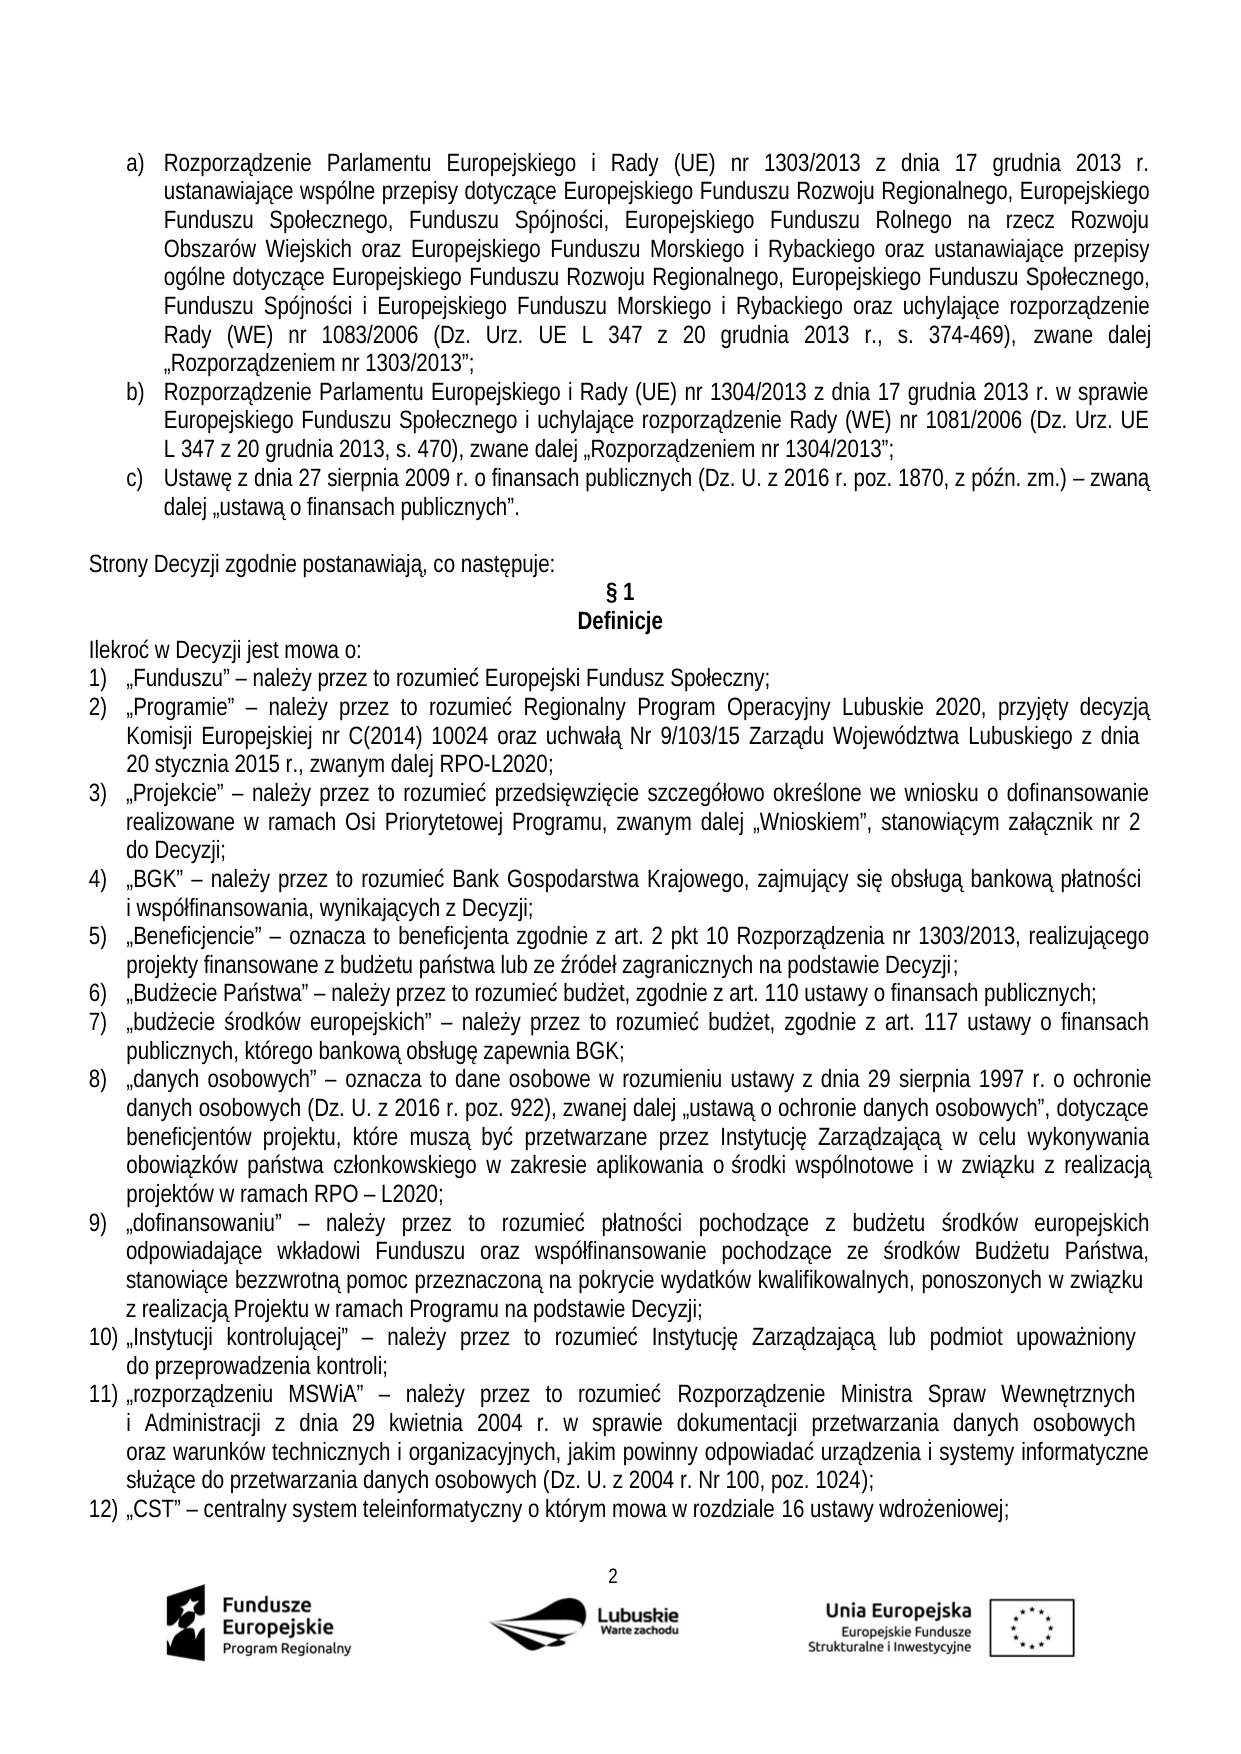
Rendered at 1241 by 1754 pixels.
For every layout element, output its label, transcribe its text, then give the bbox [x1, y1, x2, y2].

list „budżecie środków europejskich” – należy przez to rozumieć budżet, zgodnie z art. 117 ustawy o finansach publicznych, którego bankową obsługę zapewnia BGK; [89, 1007, 1152, 1064]
list „Beneficjencie” – oznacza to beneficjenta zgodnie z art. 2 pkt 10 Rozporządzenia nr 1303/2013, realizującego projekty finansowane z budżetu państwa lub ze źródeł zagranicznych na podstawie Decyzji; [89, 921, 1152, 978]
list „Budżecie Państwa” – należy przez to rozumieć budżet, zgodnie z art. 110 ustawy o finansach publicznych; [89, 978, 1152, 1007]
list „BGK” – należy przez to rozumieć Bank Gospodarstwa Krajowego, zajmujący się obsługą bankową płatności i współfinansowania, wynikających z Decyzji; [89, 864, 1152, 921]
list „Instytucji kontrolującej” – należy przez to rozumieć Instytucję Zarządzającą lub podmiot upoważniony do przeprowadzenia kontroli; [89, 1322, 1152, 1379]
list Rozporządzenie Parlamentu Europejskiego i Rady (UE) nr 1304/2013 z dnia 17 grudnia 2013 r. w sprawie Europejskiego Funduszu Społecznego i uchylające rozporządzenie Rady (WE) nr 1081/2006 (Dz. Urz. UE L 347 z 20 grudnia 2013, s. 470), zwane dalej „Rozporządzeniem nr 1304/2013”; [126, 377, 1152, 463]
subtitle § 1 [89, 577, 1152, 606]
list „Programie” – należy przez to rozumieć Regionalny Program Operacyjny Lubuskie 2020, przyjęty decyzją Komisji Europejskiej nr C(2014) 10024 oraz uchwałą Nr 9/103/15 Zarządu Województwa Lubuskiego z dnia 20 stycznia 2015 r., zwanym dalej RPO-L2020; [89, 692, 1152, 778]
list „dofinansowaniu” – należy przez to rozumieć płatności pochodzące z budżetu środków europejskich odpowiadające wkładowi Funduszu oraz współfinansowanie pochodzące ze środków Budżetu Państwa, stanowiące bezzwrotną pomoc przeznaczoną na pokrycie wydatków kwalifikowalnych, ponoszonych w związku z realizacją Projektu w ramach Programu na podstawie Decyzji; [89, 1208, 1152, 1322]
list „Funduszu” – należy przez to rozumieć Europejski Fundusz Społeczny; [89, 663, 1152, 692]
list „danych osobowych” – oznacza to dane osobowe w rozumieniu ustawy z dnia 29 sierpnia 1997 r. o ochronie danych osobowych (Dz. U. z 2016 r. poz. 922), zwanej dalej „ustawą o ochronie danych osobowych”, dotyczące beneficjentów projektu, które muszą być przetwarzane przez Instytucję Zarządzającą w celu wykonywania obowiązków państwa członkowskiego w zakresie aplikowania o środki wspólnotowe i w związku z realizacją projektów w ramach RPO – L2020; [89, 1064, 1152, 1208]
list „rozporządzeniu MSWiA” – należy przez to rozumieć Rozporządzenie Ministra Spraw Wewnętrznych i Administracji z dnia 29 kwietnia 2004 r. w sprawie dokumentacji przetwarzania danych osobowych oraz warunków technicznych i organizacyjnych, jakim powinny odpowiadać urządzenia i systemy informatyczne służące do przetwarzania danych osobowych (Dz. U. z 2004 r. Nr 100, poz. 1024); [89, 1379, 1152, 1494]
text Strony Decyzji zgodnie postanawiają, co następuje: [89, 549, 1152, 577]
picture [147, 1564, 1093, 1681]
list „Projekcie” – należy przez to rozumieć przedsięwzięcie szczegółowo określone we wniosku o dofinansowanie realizowane w ramach Osi Priorytetowej Programu, zwanym dalej „Wnioskiem”, stanowiącym załącznik nr 2 do Decyzji; [89, 778, 1152, 864]
list Ustawę z dnia 27 sierpnia 2009 r. o finansach publicznych (Dz. U. z 2016 r. poz. 1870, z późn. zm.) – zwaną dalej „ustawą o finansach publicznych”. [126, 463, 1152, 520]
list „CST” – centralny system teleinformatyczny o którym mowa w rozdziale 16 ustawy wdrożeniowej; [89, 1494, 1152, 1523]
list Rozporządzenie Parlamentu Europejskiego i Rady (UE) nr 1303/2013 z dnia 17 grudnia 2013 r. ustanawiające wspólne przepisy dotyczące Europejskiego Funduszu Rozwoju Regionalnego, Europejskiego Funduszu Społecznego, Funduszu Spójności, Europejskiego Funduszu Rolnego na rzecz Rozwoju Obszarów Wiejskich oraz Europejskiego Funduszu Morskiego i Rybackiego oraz ustanawiające przepisy ogólne dotyczące Europejskiego Funduszu Rozwoju Regionalnego, Europejskiego Funduszu Społecznego, Funduszu Spójności i Europejskiego Funduszu Morskiego i Rybackiego oraz uchylające rozporządzenie Rady (WE) nr 1083/2006 (Dz. Urz. UE L 347 z 20 grudnia 2013 r., s. 374-469), zwane dalej „Rozporządzeniem nr 1303/2013”; [126, 148, 1152, 377]
subtitle Definicje [89, 606, 1152, 635]
text Ilekroć w Decyzji jest mowa o: [89, 635, 1152, 663]
